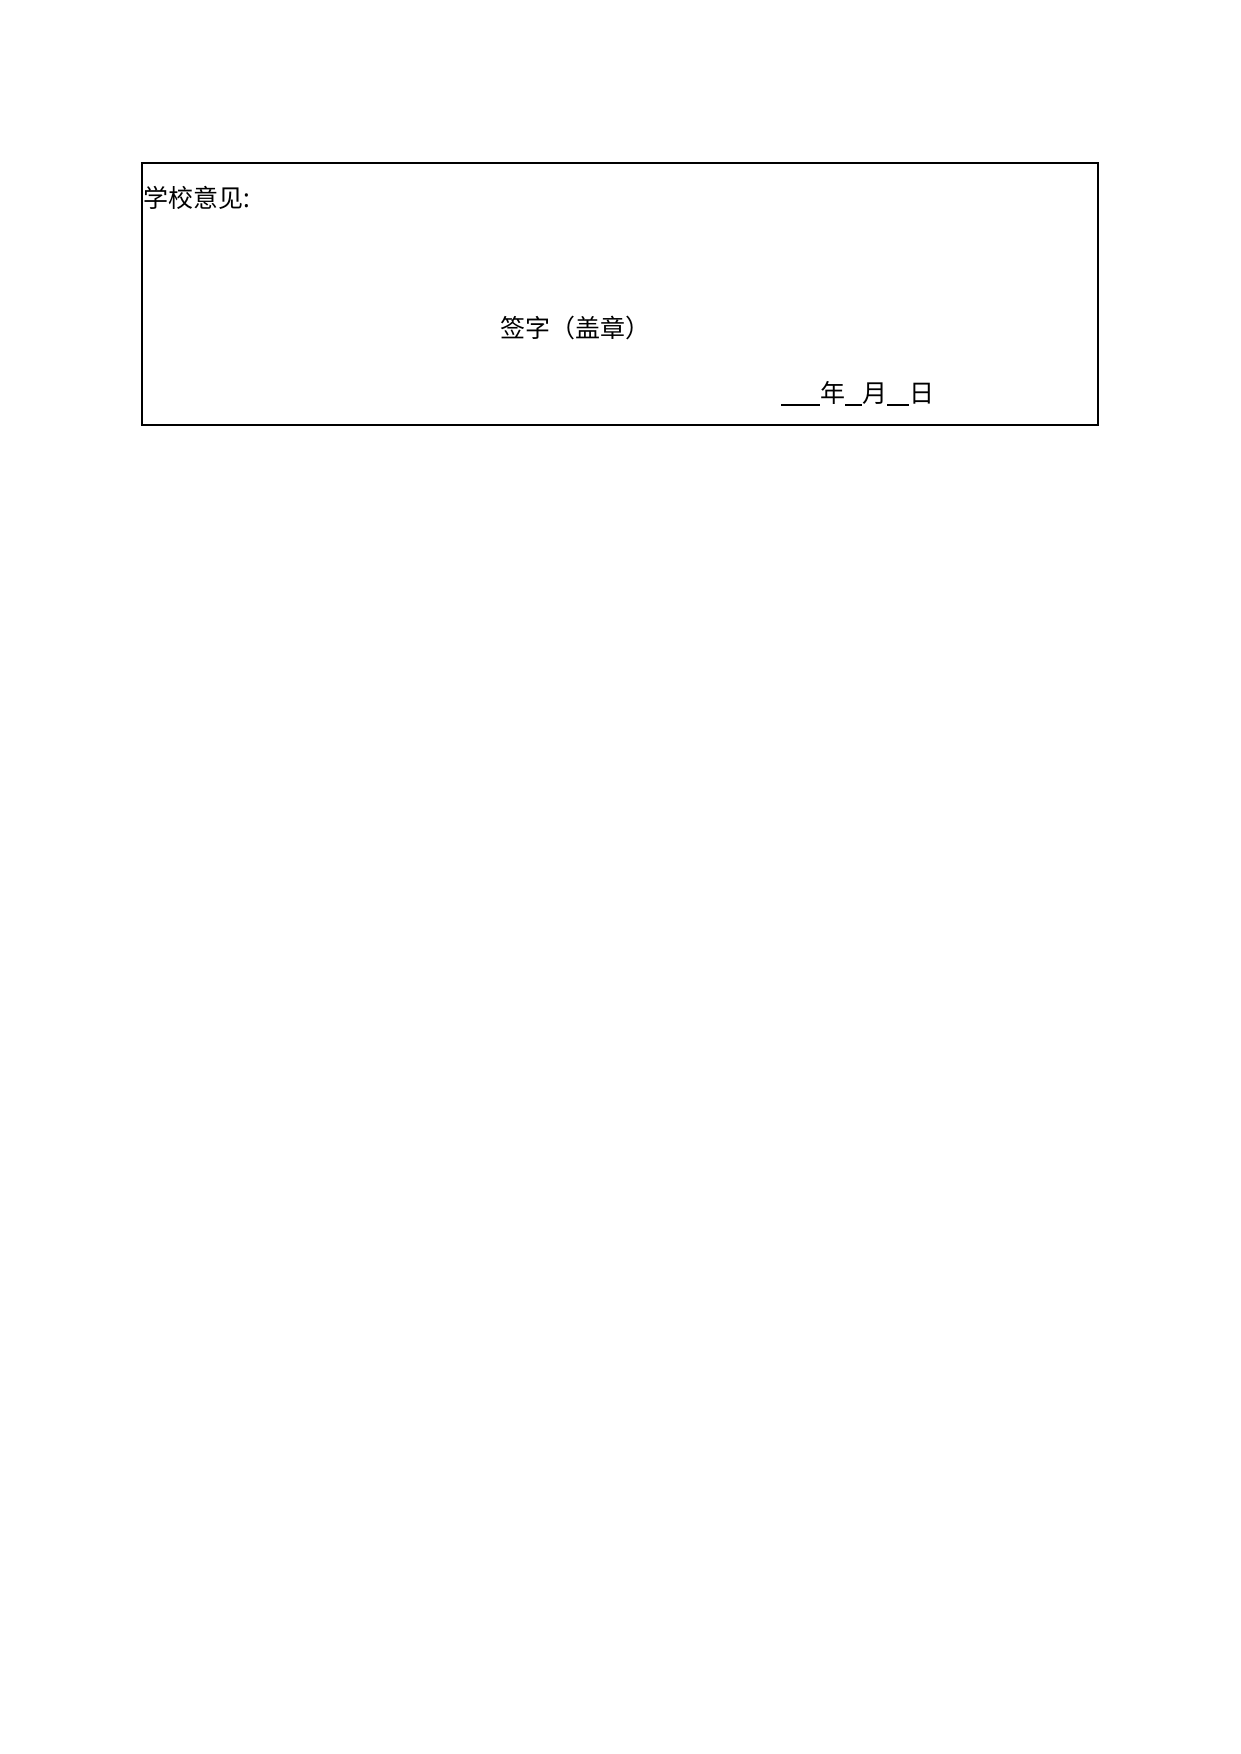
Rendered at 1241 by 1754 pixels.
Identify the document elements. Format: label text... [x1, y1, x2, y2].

table_cell 学校意见: 签字（盖章） 年 月 日 [143, 164, 1097, 424]
